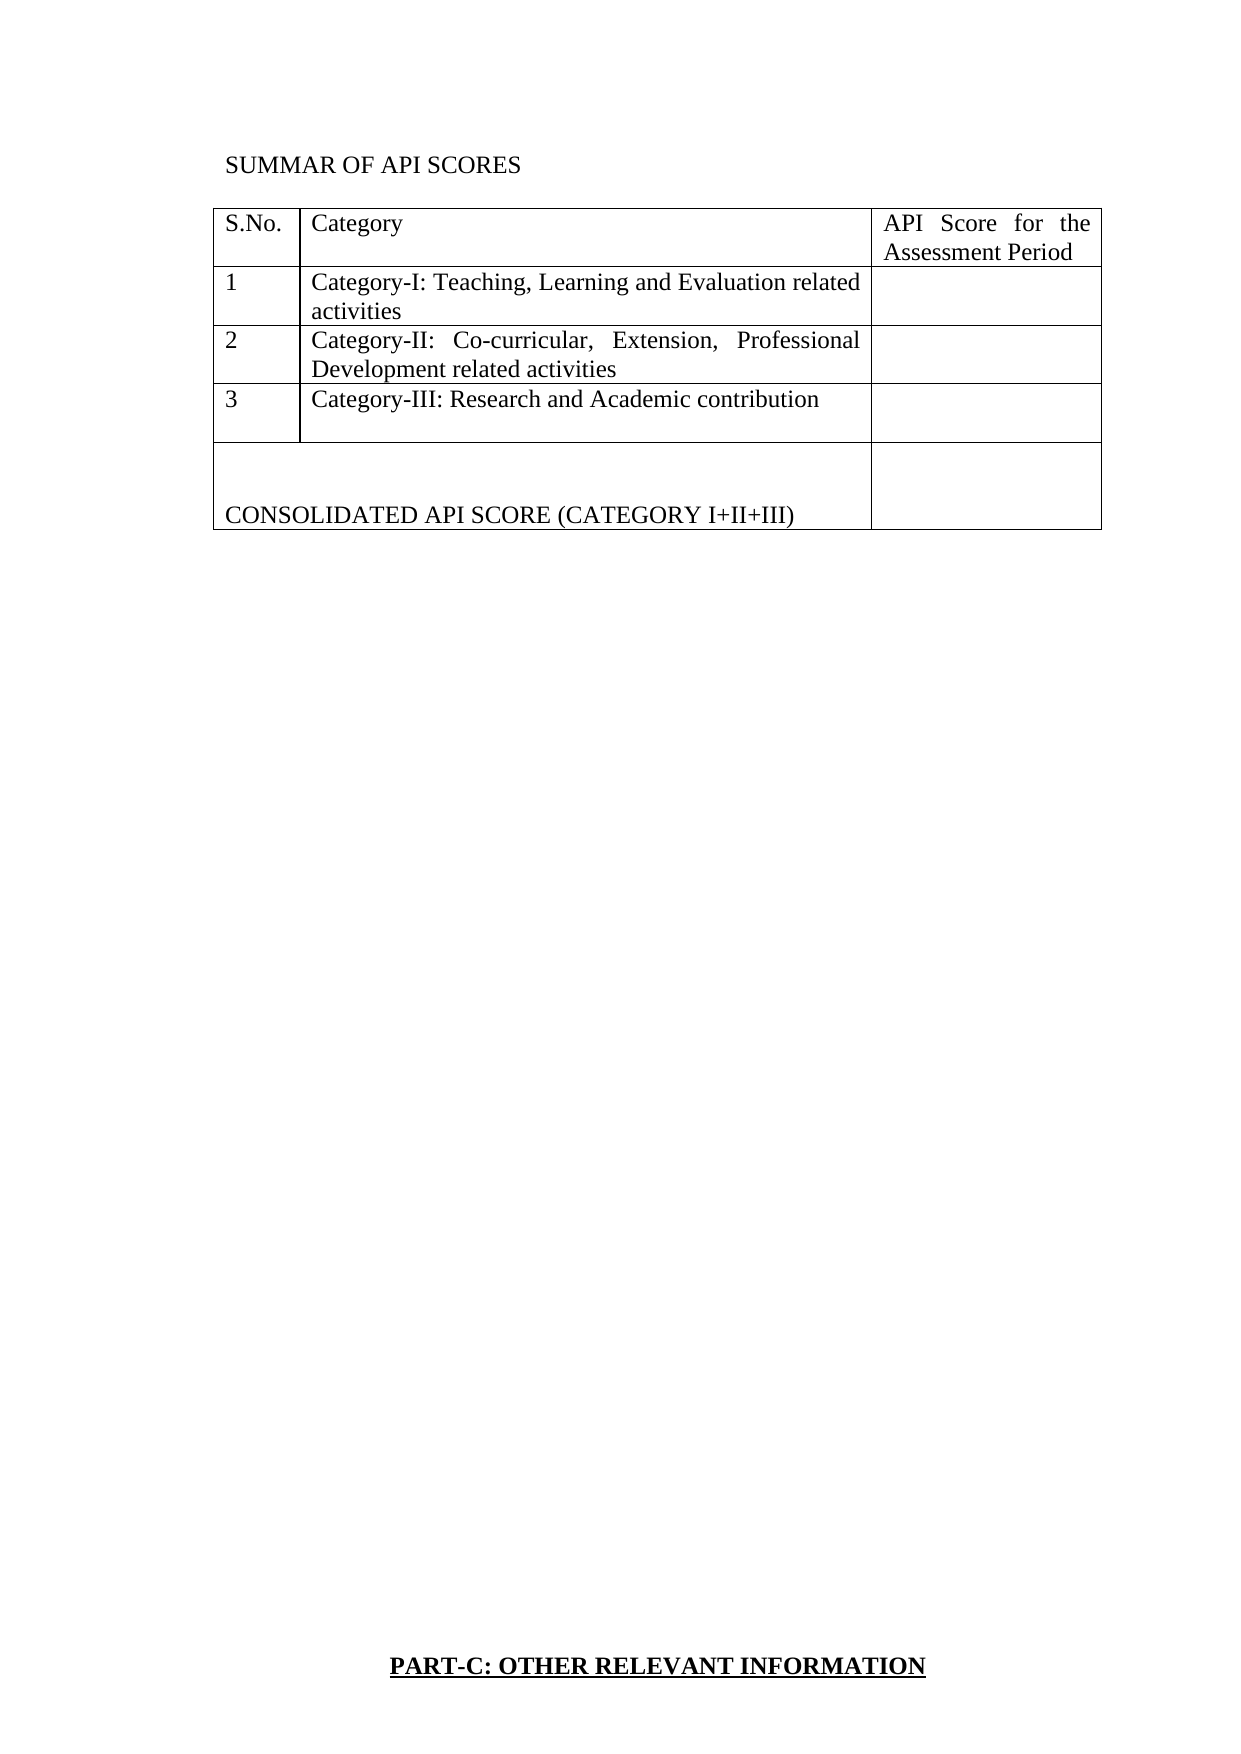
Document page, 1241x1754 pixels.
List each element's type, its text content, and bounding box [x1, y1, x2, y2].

table_cell Category-II: Co-curricular, Extension, Professional Development related activities [301, 326, 871, 383]
table_header Category [301, 209, 871, 266]
table_cell [872, 443, 1101, 529]
table_cell [872, 384, 1101, 442]
table_cell [872, 326, 1101, 383]
table_header S.No. [214, 209, 299, 266]
text SUMMAR OF API SCORES [225, 150, 1090, 179]
table_cell Category-III: Research and Academic contribution [301, 384, 871, 442]
table_cell 1 [214, 267, 299, 324]
table_cell 3 [214, 384, 299, 442]
text PART-C: OTHER RELEVANT INFORMATION [225, 1651, 1090, 1680]
table_cell CONSOLIDATED API SCORE (CATEGORY I+II+III) [214, 443, 871, 529]
table_cell 2 [214, 326, 299, 383]
table_header API Score for the Assessment Period [872, 209, 1101, 266]
table_cell [872, 267, 1101, 324]
table_cell Category-I: Teaching, Learning and Evaluation related activities [301, 267, 871, 324]
